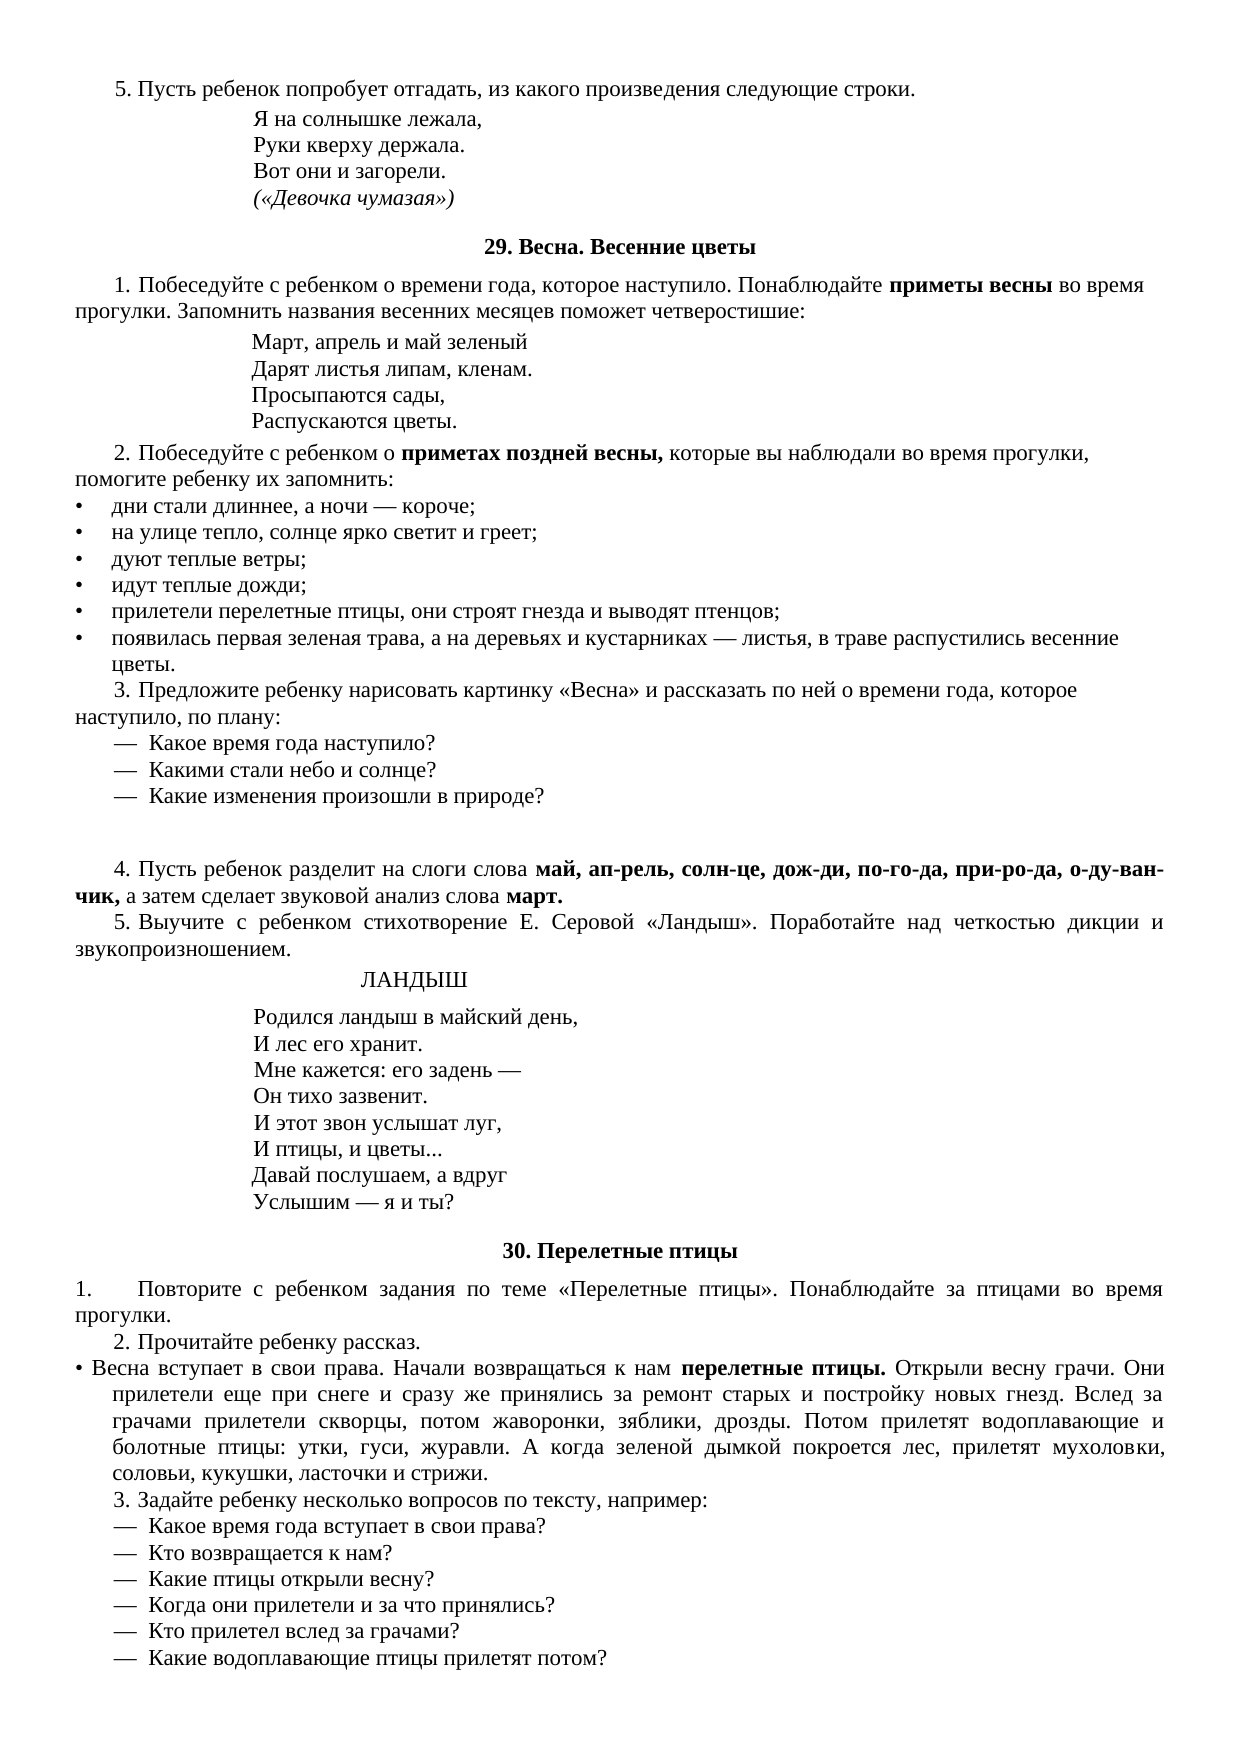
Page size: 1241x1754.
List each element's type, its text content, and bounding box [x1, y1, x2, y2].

text ЛАНДЫШ [361, 966, 1165, 992]
list Какое время года вступает в свои права? [113, 1512, 1165, 1538]
list Когда они прилетели и за что принялись? [113, 1591, 1165, 1618]
text 3. Предложите ребенку нарисовать картинку «Весна» и рассказать по ней о времени года, которое наступило, по плану: [75, 677, 1165, 729]
list Кто возвращается к нам? [113, 1538, 1165, 1565]
text Я на солнышке лежала, Руки кверху держала. Вот они и загорели. («Девочка чумазая») [253, 105, 925, 210]
list Какое время года наступило? [114, 729, 1165, 756]
text 2. Побеседуйте с ребенком о приметах поздней весны, которые вы наблюдали во время прогулки, помогите ребенку их запомнить: [75, 439, 1165, 492]
text 5. Пусть ребенок попробует отгадать, из какого произведения следующие строки. [75, 75, 1165, 101]
text Родился ландыш в майский день, [253, 1003, 1165, 1030]
text Давай послушаем, а вдруг [251, 1161, 1165, 1188]
text И лес его хранит. [253, 1030, 1165, 1056]
text 1. Побеседуйте с ребенком о времени года, которое наступило. Понаблюдайте приметы весны во время прогулки. Запомнить названия весенних месяцев поможет четверостишие: [75, 271, 1165, 323]
list Прочитайте ребенку рассказ. [113, 1328, 1165, 1354]
text Мне кажется: его задень — [253, 1056, 1165, 1082]
list Кто прилетел вслед за грачами? [113, 1618, 1165, 1644]
text И этот звон услышат луг, [253, 1109, 1165, 1135]
list появилась первая зеленая трава, а на деревьях и кустарниках — листья, в траве распустились весенние цветы. [75, 624, 1165, 677]
text 30. Перелетные птицы [75, 1237, 1165, 1263]
list дни стали длиннее, а ночи — короче; [75, 492, 1165, 518]
list прилетели перелетные птицы, они строят гнезда и выводят птенцов; [75, 597, 1165, 624]
list Какие птицы открыли весну? [113, 1565, 1165, 1591]
text Март, апрель и май зеленый Дарят листья липам, кленам. Просыпаются сады, Распускаются цветы. [251, 328, 1021, 434]
text 29. Весна. Весенние цветы [75, 233, 1165, 260]
list на улице тепло, солнце ярко светит и греет; [75, 518, 1165, 545]
list Пусть ребенок разделит на слоги слова май, ап-рель, солн-це, дож-ди, по-го-да, при-ро-да, о-ду-ван-чик, а затем сделает звуковой анализ слова март. [75, 856, 1165, 908]
list идут теплые дожди; [75, 571, 1165, 597]
list Какими стали небо и солнце? [114, 756, 1165, 782]
list Какие водоплавающие птицы прилетят потом? [113, 1644, 1165, 1670]
list Выучите с ребенком стихотворение Е. Серовой «Ландыш». Поработайте над четкостью дикции и звукопроизношением. [75, 908, 1165, 961]
text 3. Задайте ребенку несколько вопросов по тексту, например: [113, 1486, 1165, 1512]
text • Весна вступает в свои права. Начали возвращаться к нам перелетные птицы. Открыли весну грачи. Они прилетели еще при снеге и сразу же принялись за ремонт старых и постройку новых гнезд. Вслед за грачами прилетели скворцы, потом жаворонки, зяблики, дрозды. Потом прилетят водоплавающие и болотные птицы: утки, гуси, журавли. А когда зеленой дымкой покроется лес, прилетят мухоловки, соловьи, кукушки, ласточки и стрижи. [75, 1354, 1165, 1486]
text Услышим — я и ты? [252, 1188, 1165, 1214]
list дуют теплые ветры; [75, 545, 1165, 571]
list Повторите с ребенком задания по теме «Перелетные птицы». Понаблюдайте за птицами во время прогулки. [75, 1275, 1165, 1328]
text Он тихо зазвенит. [253, 1082, 1165, 1109]
text И птицы, и цветы... [253, 1135, 1165, 1161]
list Какие изменения произошли в природе? [114, 782, 1165, 808]
